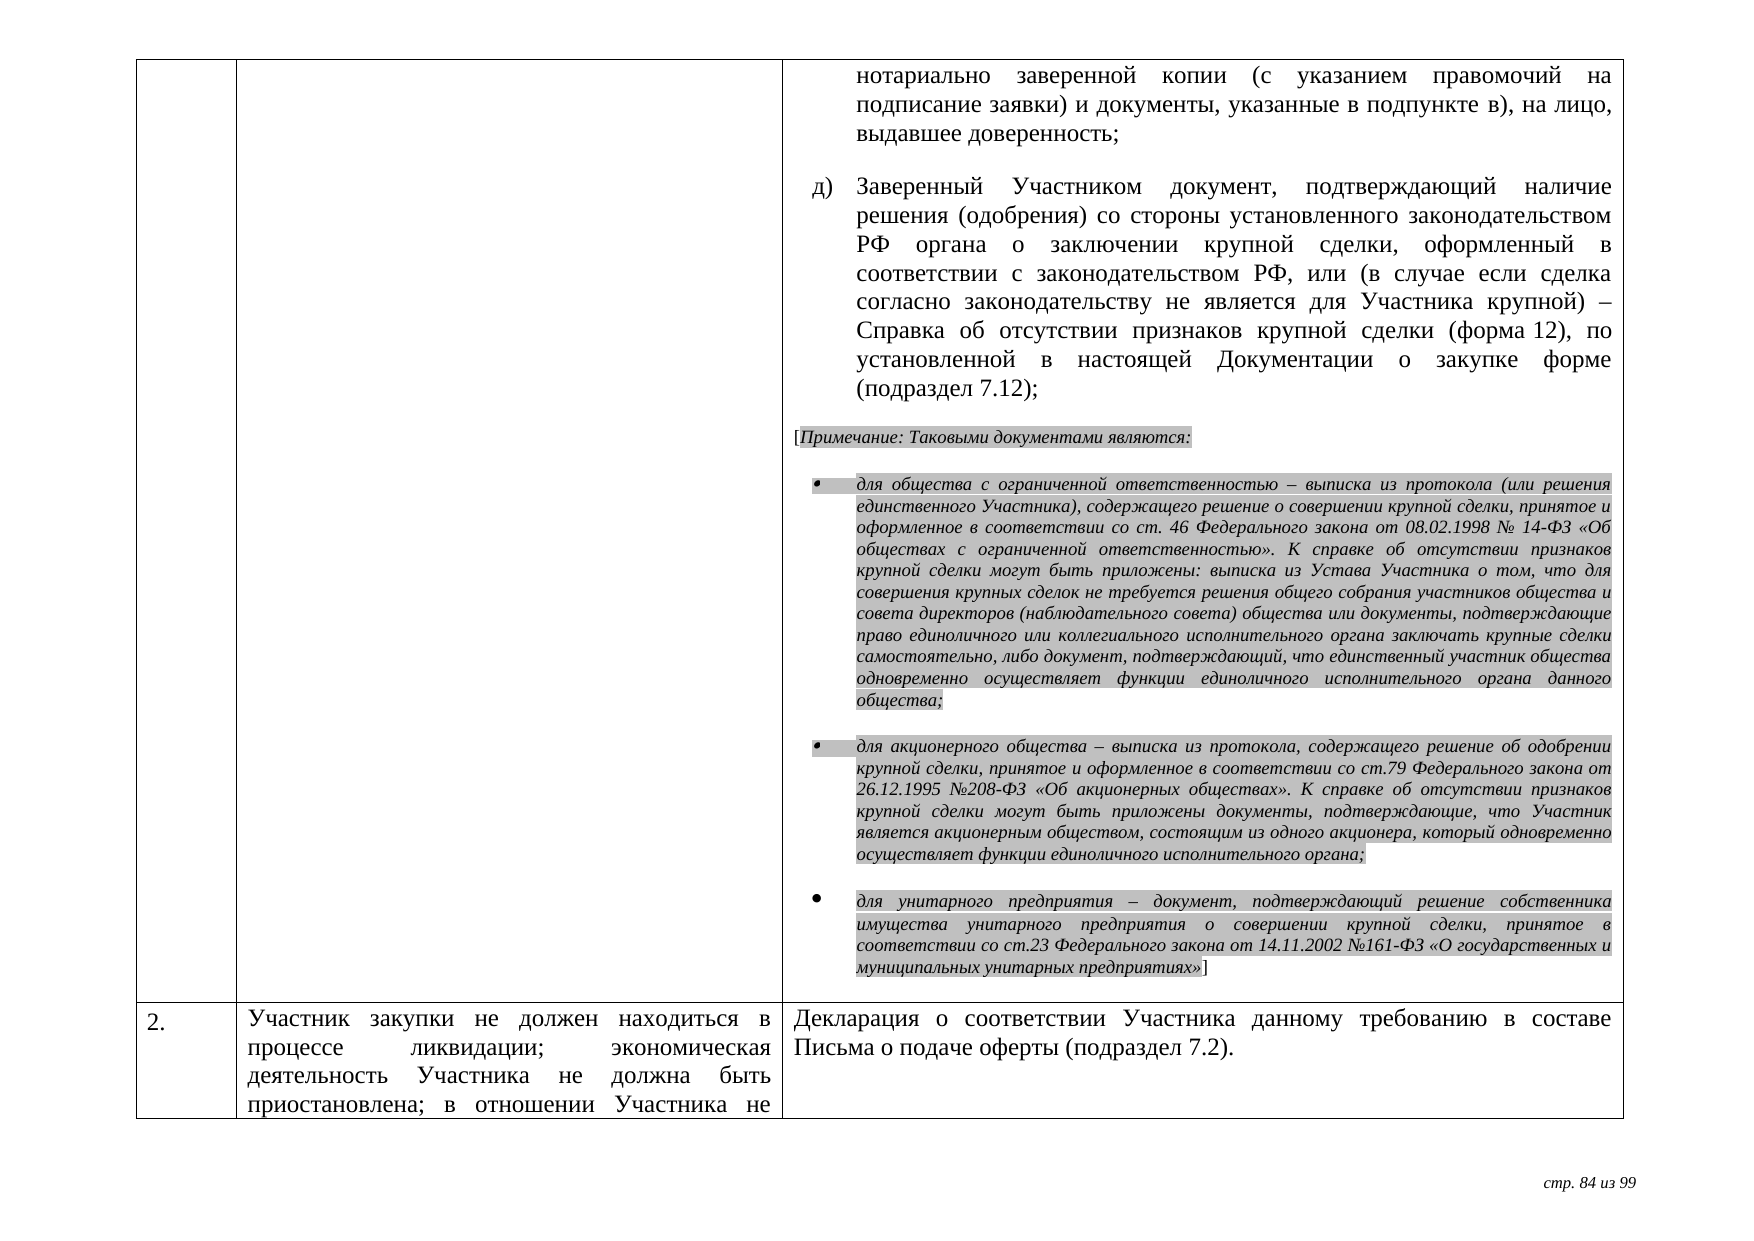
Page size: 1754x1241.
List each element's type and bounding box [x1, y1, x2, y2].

table_cell [137, 1003, 236, 1118]
table_cell [783, 1003, 1623, 1118]
table_cell [237, 60, 782, 1002]
table_cell [137, 60, 236, 1002]
table_cell [783, 60, 1623, 1002]
table_cell [237, 1003, 782, 1118]
